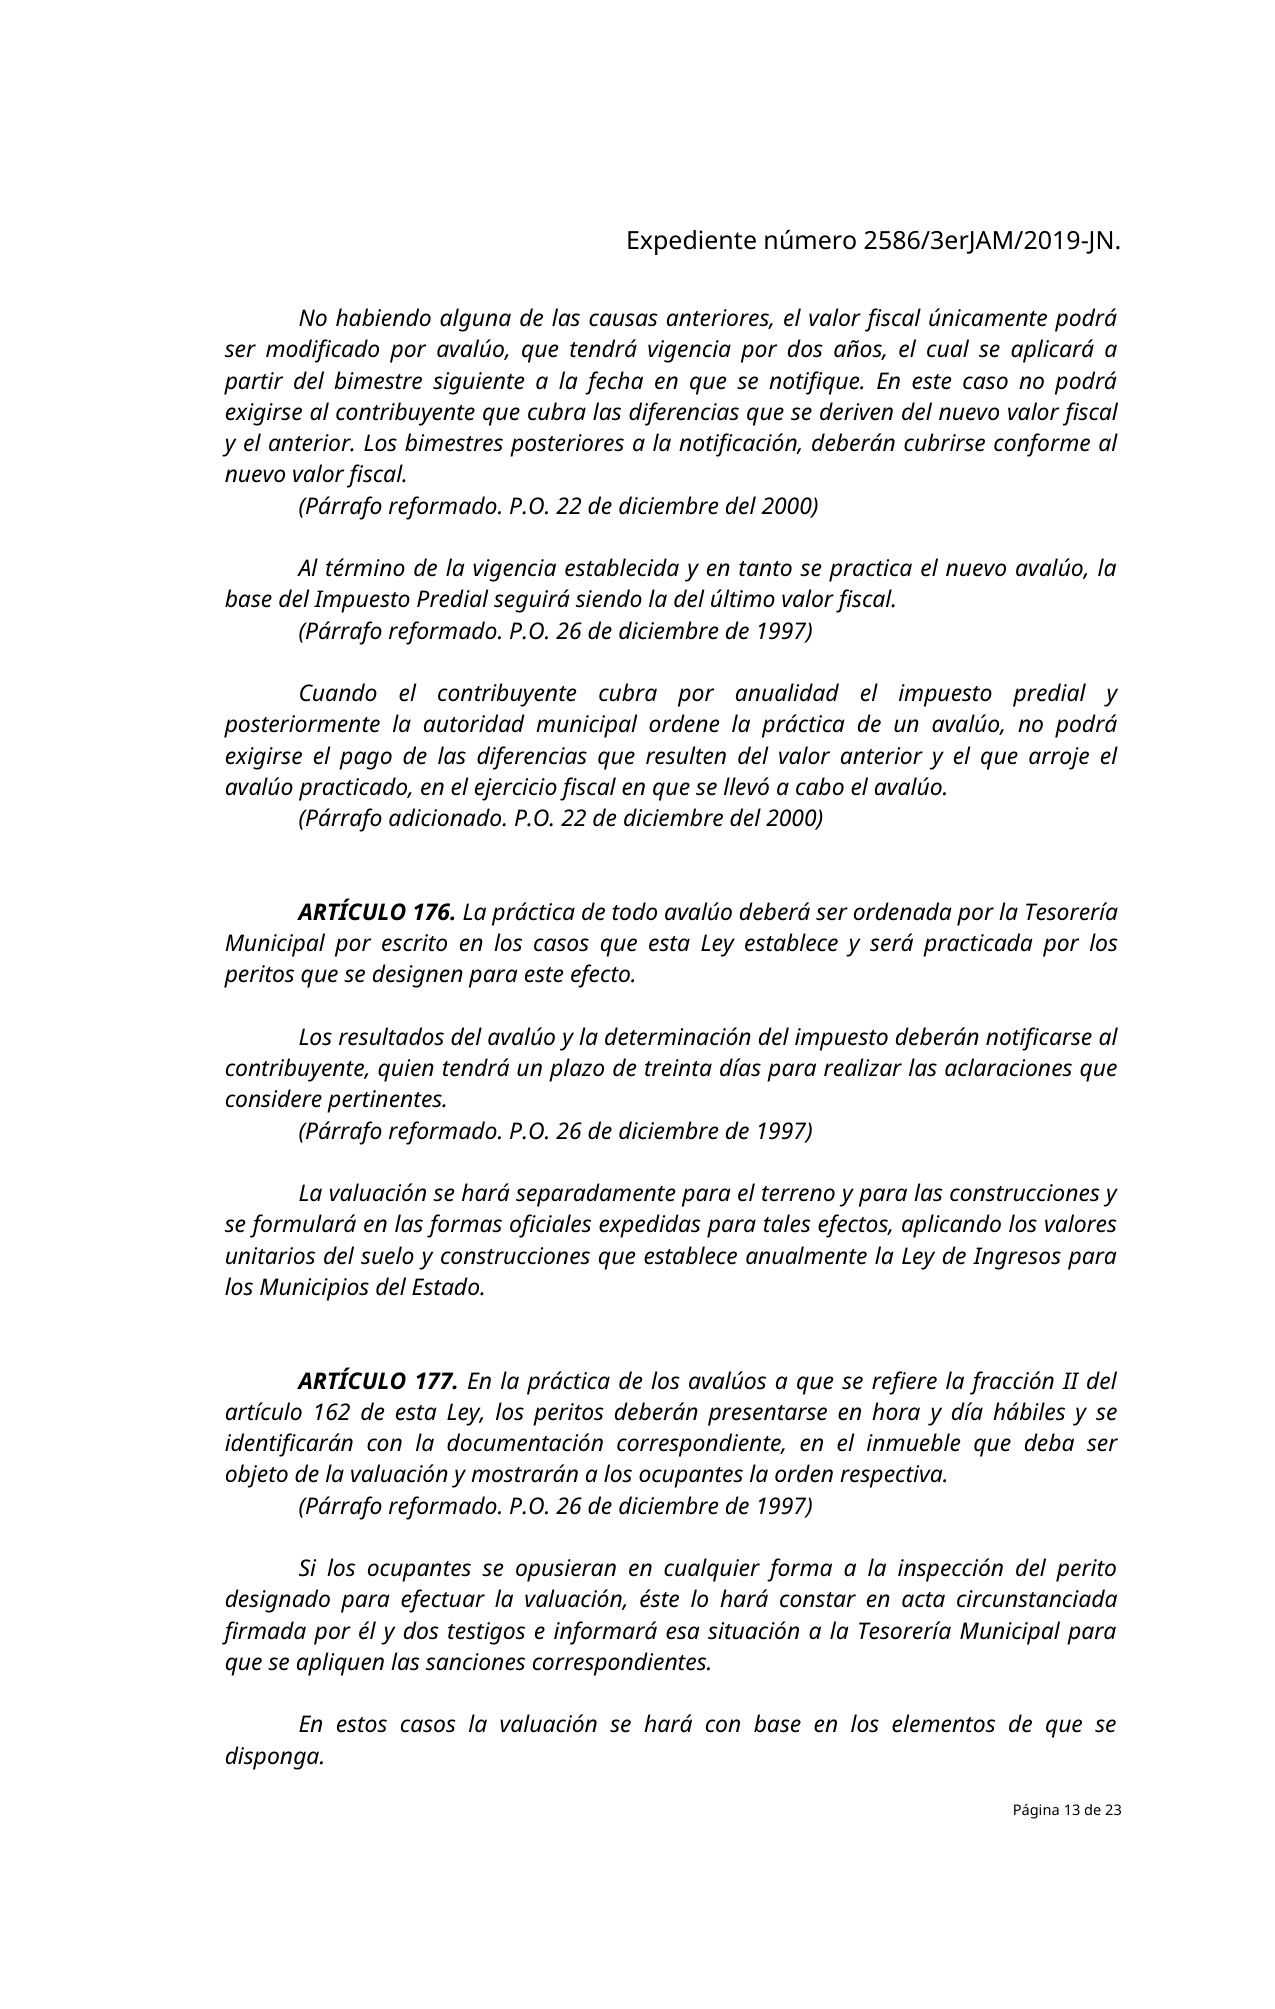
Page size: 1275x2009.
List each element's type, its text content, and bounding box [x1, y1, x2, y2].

text (Párrafo reformado. P.O. 26 de diciembre de 1997) [224, 614, 1121, 646]
text (Párrafo reformado. P.O. 26 de diciembre de 1997) [224, 1114, 1121, 1146]
text Al término de la vigencia establecida y en tanto se practica el nuevo avalúo, la base del Impuesto Predial seguirá siendo la del último valor fiscal. [224, 552, 1121, 614]
text No habiendo alguna de las causas anteriores, el valor fiscal únicamente podrá ser modificado por avalúo, que tendrá vigencia por dos años, el cual se aplicará a partir del bimestre siguiente a la fecha en que se notifique. En este caso no podrá exigirse al contribuyente que cubra las diferencias que se deriven del nuevo valor fiscal y el anterior. Los bimestres posteriores a la notificación, deberán cubrirse conforme al nuevo valor fiscal. [224, 302, 1121, 489]
text Los resultados del avalúo y la determinación del impuesto deberán notificarse al contribuyente, quien tendrá un plazo de treinta días para realizar las aclaraciones que considere pertinentes. [224, 1021, 1121, 1114]
text ARTÍCULO 176. La práctica de todo avalúo deberá ser ordenada por la Tesorería Municipal por escrito en los casos que esta Ley establece y será practicada por los peritos que se designen para este efecto. [224, 896, 1121, 989]
text En estos casos la valuación se hará con base en los elementos de que se disponga. [224, 1708, 1121, 1771]
text Cuando el contribuyente cubra por anualidad el impuesto predial y posteriormente la autoridad municipal ordene la práctica de un avalúo, no podrá exigirse el pago de las diferencias que resulten del valor anterior y el que arroje el avalúo practicado, en el ejercicio fiscal en que se llevó a cabo el avalúo. [224, 677, 1121, 802]
text La valuación se hará separadamente para el terreno y para las construcciones y se formulará en las formas oficiales expedidas para tales efectos, aplicando los valores unitarios del suelo y construcciones que establece anualmente la Ley de Ingresos para los Municipios del Estado. [224, 1177, 1121, 1302]
text (Párrafo adicionado. P.O. 22 de diciembre del 2000) [224, 802, 1121, 833]
text ARTÍCULO 177. En la práctica de los avalúos a que se refiere la fracción II del artículo 162 de esta Ley, los peritos deberán presentarse en hora y día hábiles y se identificarán con la documentación correspondiente, en el inmueble que deba ser objeto de la valuación y mostrarán a los ocupantes la orden respectiva. [224, 1364, 1121, 1489]
text (Párrafo reformado. P.O. 26 de diciembre de 1997) [224, 1489, 1121, 1521]
text Si los ocupantes se opusieran en cualquier forma a la inspección del perito designado para efectuar la valuación, éste lo hará constar en acta circunstanciada firmada por él y dos testigos e informará esa situación a la Tesorería Municipal para que se apliquen las sanciones correspondientes. [224, 1552, 1121, 1677]
text (Párrafo reformado. P.O. 22 de diciembre del 2000) [224, 489, 1121, 521]
